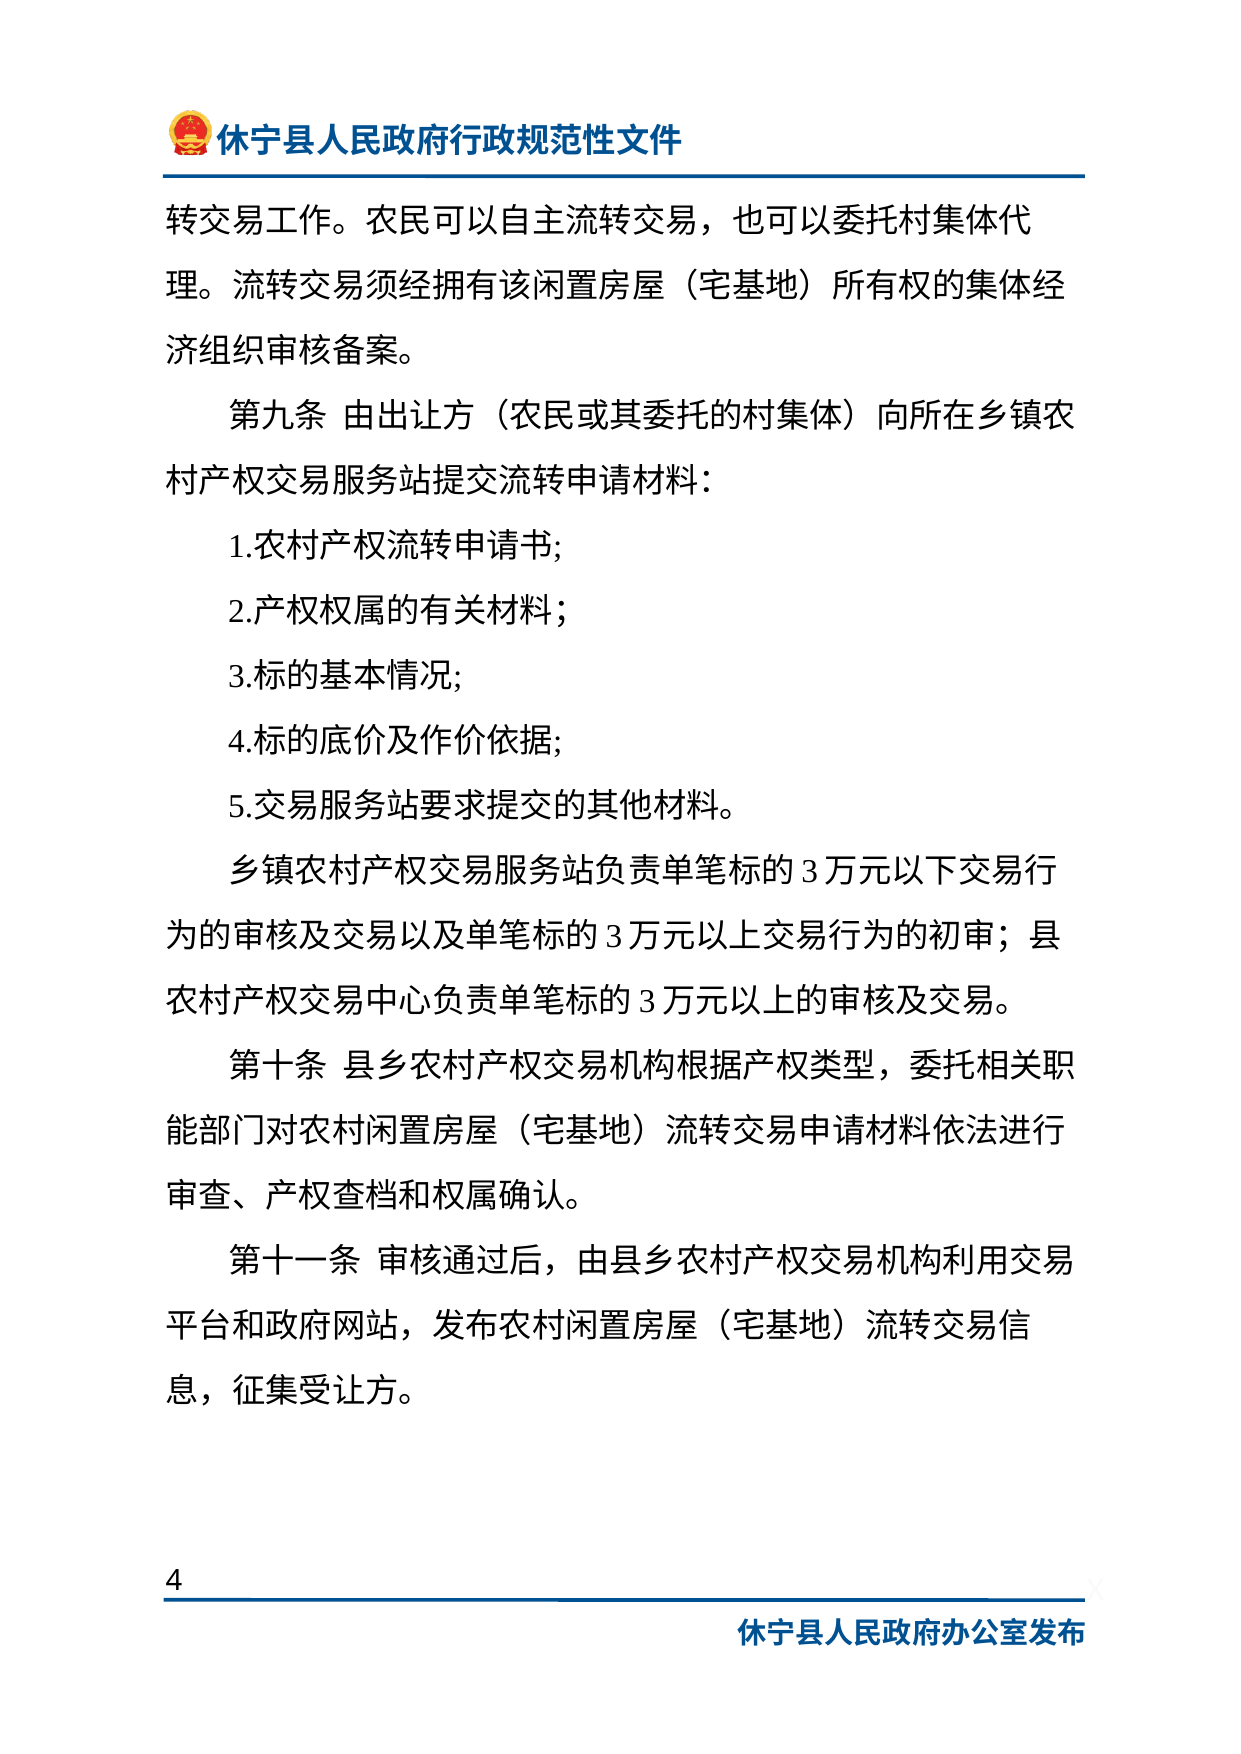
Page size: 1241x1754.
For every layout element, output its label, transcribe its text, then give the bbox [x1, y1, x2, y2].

text 2.产权权属的有关材料； [165, 576, 1087, 641]
text 5.交易服务站要求提交的其他材料。 [165, 771, 1087, 836]
text 3.标的基本情况; [165, 641, 1087, 706]
text 乡镇农村产权交易服务站负责单笔标的3万元以下交易行为的审核及交易以及单笔标的3万元以上交易行为的初审；县农村产权交易中心负责单笔标的3万元以上的审核及交易。 [165, 836, 1087, 1031]
text 1.农村产权流转申请书; [165, 511, 1087, 576]
text 4.标的底价及作价依据; [165, 706, 1087, 771]
text 第八条 建立“坚持集体所有、允许流转交易”的农村闲置房屋（宅基地）流转模式，依托县乡农村产权交易机构开展流转交易工作。农民可以自主流转交易，也可以委托村集体代理。流转交易须经拥有该闲置房屋（宅基地）所有权的集体经济组织审核备案。 [165, 186, 1087, 381]
text 第九条 由出让方（农民或其委托的村集体）向所在乡镇农村产权交易服务站提交流转申请材料： [165, 381, 1087, 511]
text 第十条 县乡农村产权交易机构根据产权类型，委托相关职能部门对农村闲置房屋（宅基地）流转交易申请材料依法进行审查、产权查档和权属确认。 [165, 1031, 1087, 1226]
picture [165, 108, 216, 159]
text 第十一条 审核通过后，由县乡农村产权交易机构利用交易平台和政府网站，发布农村闲置房屋（宅基地）流转交易信息，征集受让方。 [165, 1226, 1087, 1421]
